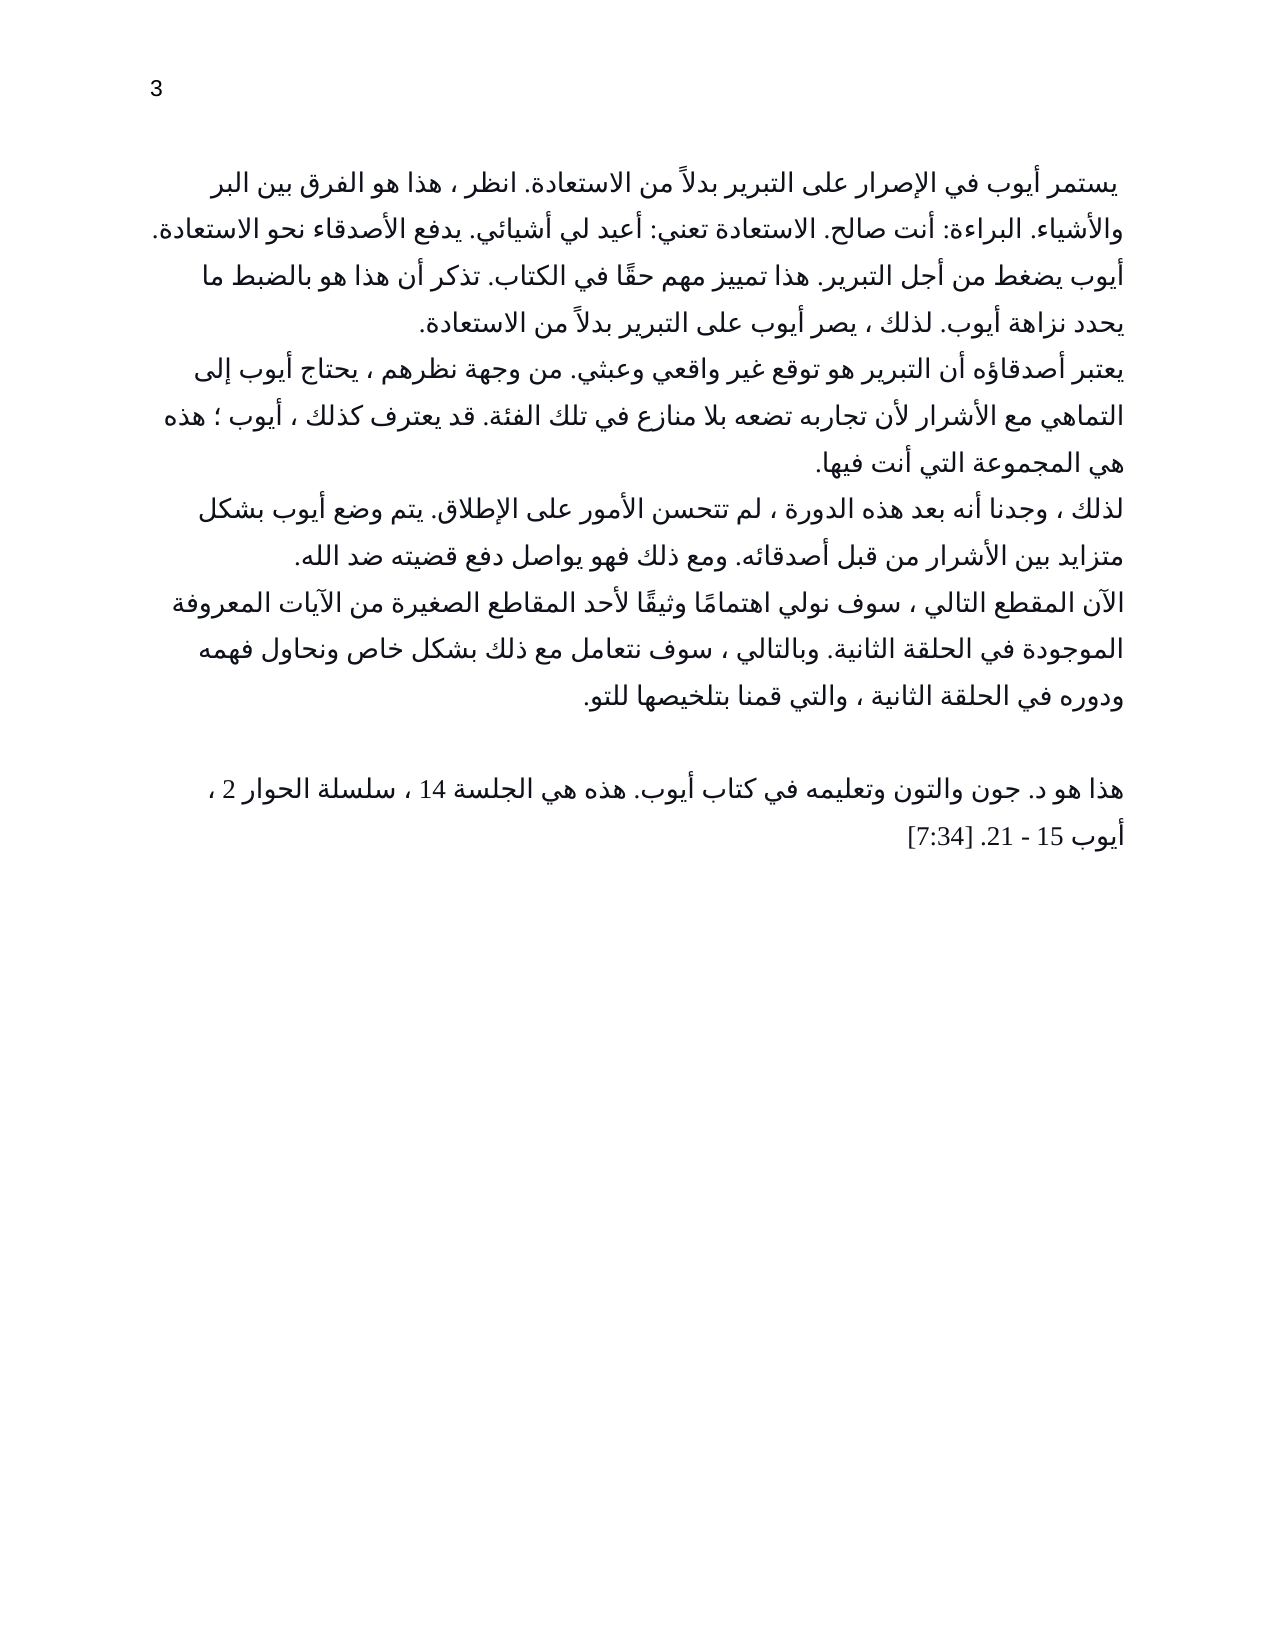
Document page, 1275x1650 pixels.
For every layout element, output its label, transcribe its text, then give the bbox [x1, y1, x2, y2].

text لذلك ، وجدنا أنه بعد هذه الدورة ، لم تتحسن الأمور على الإطلاق. يتم وضع أيوب بشكل متزايد بين الأشرار من قبل أصدقائه. ومع ذلك فهو يواصل دفع قضيته ضد الله. [150, 493, 1125, 571]
text يستمر أيوب في الإصرار على التبرير بدلاً من الاستعادة. انظر ، هذا هو الفرق بين البر والأشياء. البراءة: أنت صالح. الاستعادة تعني: أعيد لي أشيائي. يدفع الأصدقاء نحو الاستعادة. أيوب يضغط من أجل التبرير. هذا تمييز مهم حقًا في الكتاب. تذكر أن هذا هو بالضبط ما يحدد نزاهة أيوب. لذلك ، يصر أيوب على التبرير بدلاً من الاستعادة. [150, 167, 1125, 338]
text هذا هو د. جون والتون وتعليمه في كتاب أيوب. هذه هي الجلسة 14 ، سلسلة الحوار 2 ، أيوب 15 - 21. [7:34] [150, 773, 1125, 851]
text يعتبر أصدقاؤه أن التبرير هو توقع غير واقعي وعبثي. من وجهة نظرهم ، يحتاج أيوب إلى التماهي مع الأشرار لأن تجاربه تضعه بلا منازع في تلك الفئة. قد يعترف كذلك ، أيوب ؛ هذه هي المجموعة التي أنت فيها. [150, 353, 1125, 478]
text الآن المقطع التالي ، سوف نولي اهتمامًا وثيقًا لأحد المقاطع الصغيرة من الآيات المعروفة الموجودة في الحلقة الثانية. وبالتالي ، سوف نتعامل مع ذلك بشكل خاص ونحاول فهمه ودوره في الحلقة الثانية ، والتي قمنا بتلخيصها للتو. [150, 587, 1125, 711]
